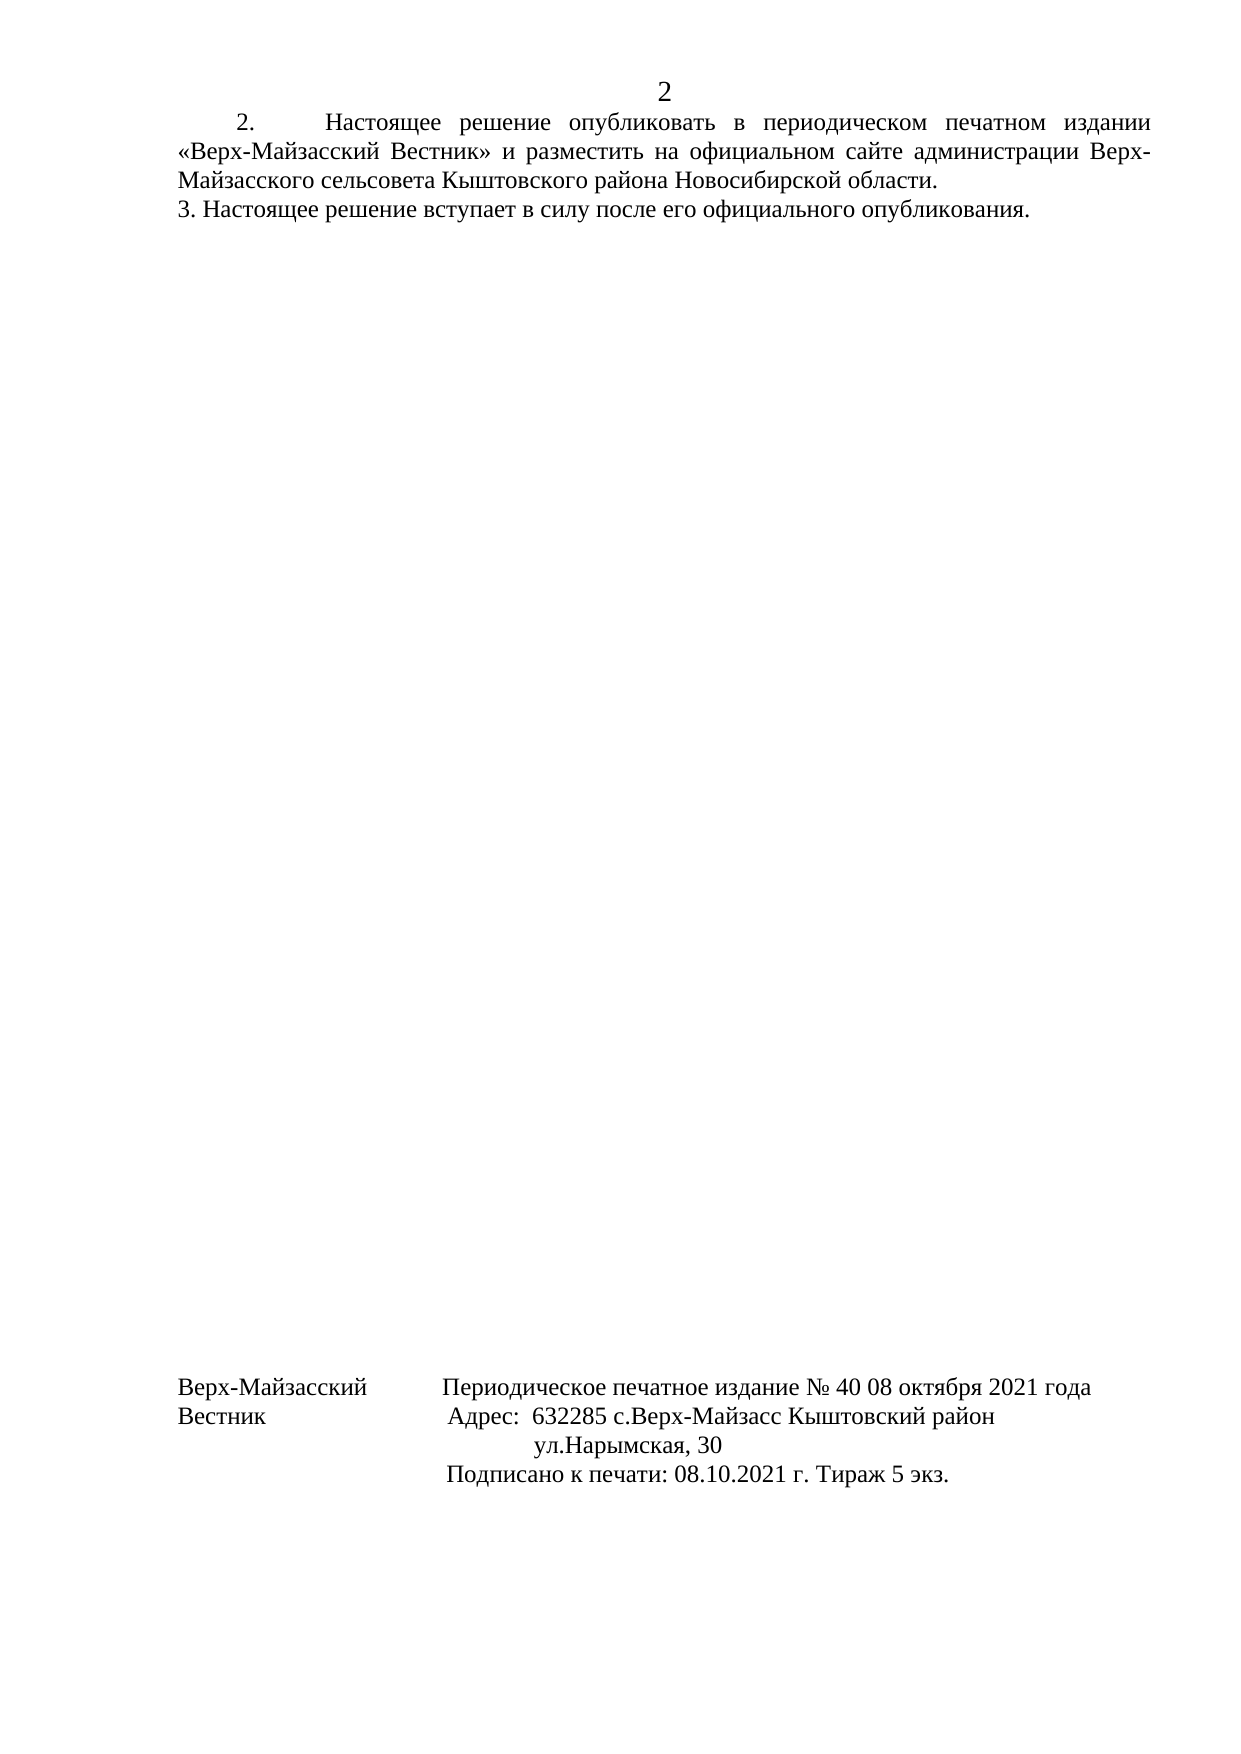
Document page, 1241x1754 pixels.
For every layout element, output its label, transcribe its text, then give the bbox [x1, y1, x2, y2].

list Настоящее решение опубликовать в периодическом печатном издании «Верх-Майзасский Вестник» и разместить на официальном сайте администрации Верх-Майзасского сельсовета Кыштовского района Новосибирской области. [177, 107, 1152, 194]
text Подписано к печати: 08.10.2021 г. Тираж 5 экз. [177, 1459, 1152, 1487]
text ул.Нарымская, 30 [177, 1430, 1152, 1459]
text 3. Настоящее решение вступает в силу после его официального опубликования. [177, 194, 1152, 222]
text Верх-Майзасский Периодическое печатное издание № 40 08 октября 2021 года [177, 1372, 1152, 1401]
text Вестник Адрес: 632285 с.Верх-Майзасс Кыштовский район [177, 1401, 1152, 1430]
